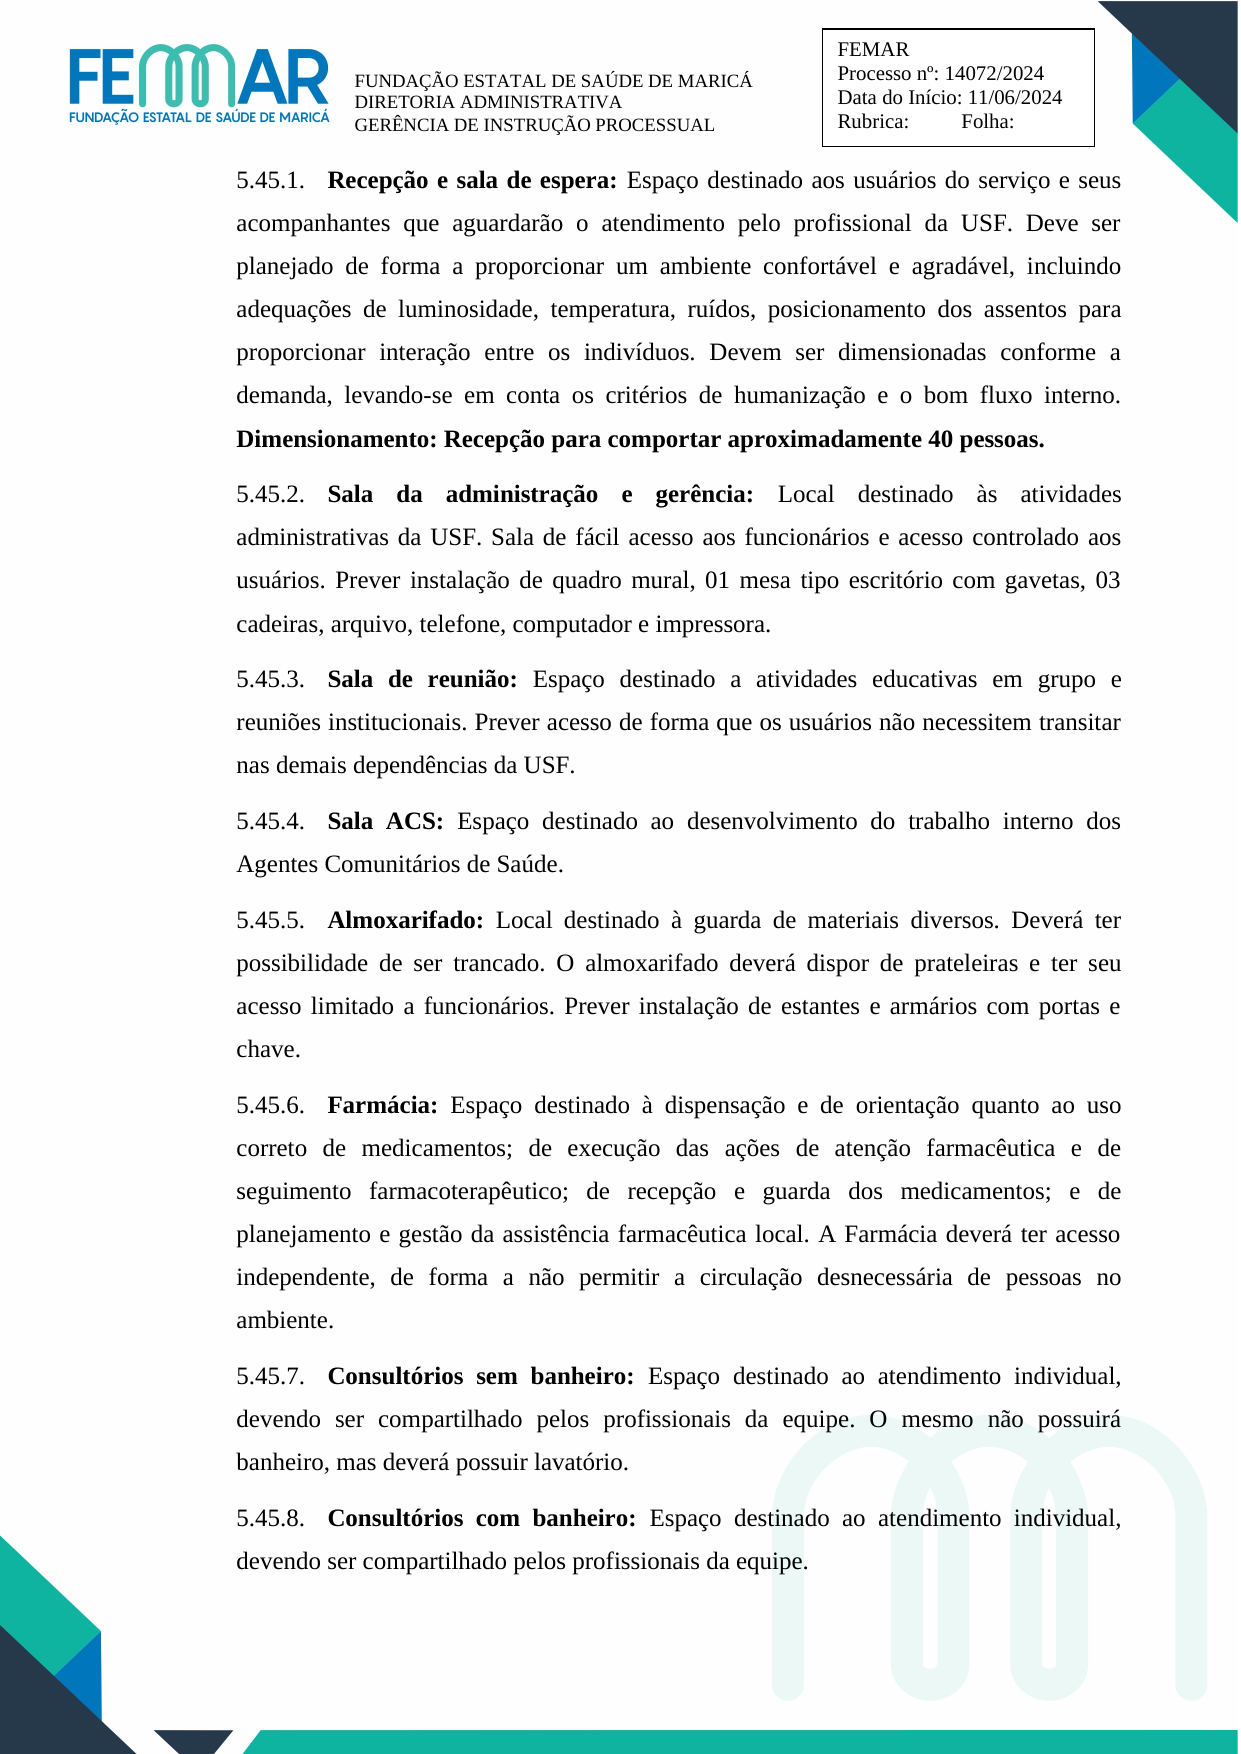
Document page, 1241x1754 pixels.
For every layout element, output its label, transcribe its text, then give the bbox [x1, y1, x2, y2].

list Farmácia: Espaço destinado à dispensação e de orientação quanto ao uso correto de medicamentos; de execução das ações de atenção farmacêutica e de seguimento farmacoterapêutico; de recepção e guarda dos medicamentos; e de planejamento e gestão da assistência farmacêutica local. A Farmácia deverá ter acesso independente, de forma a não permitir a circulação desnecessária de pessoas no ambiente. [236, 1090, 1122, 1334]
list Consultórios sem banheiro: Espaço destinado ao atendimento individual, devendo ser compartilhado pelos profissionais da equipe. O mesmo não possuirá banheiro, mas deverá possuir lavatório. [236, 1361, 1122, 1476]
list Sala ACS: Espaço destinado ao desenvolvimento do trabalho interno dos Agentes Comunitários de Saúde. [236, 806, 1122, 878]
list Recepção e sala de espera: Espaço destinado aos usuários do serviço e seus acompanhantes que aguardarão o atendimento pelo profissional da USF. Deve ser planejado de forma a proporcionar um ambiente confortável e agradável, incluindo adequações de luminosidade, temperatura, ruídos, posicionamento dos assentos para proporcionar interação entre os indivíduos. Devem ser dimensionadas conforme a demanda, levando-se em conta os critérios de humanização e o bom fluxo interno. Dimensionamento: Recepção para comportar aproximadamente 40 pessoas. [236, 165, 1122, 452]
picture [0, 1, 1238, 1754]
list Almoxarifado: Local destinado à guarda de materiais diversos. Deverá ter possibilidade de ser trancado. O almoxarifado deverá dispor de prateleiras e ter seu acesso limitado a funcionários. Prever instalação de estantes e armários com portas e chave. [236, 905, 1122, 1063]
list Sala de reunião: Espaço destinado a atividades educativas em grupo e reuniões institucionais. Prever acesso de forma que os usuários não necessitem transitar nas demais dependências da USF. [236, 664, 1122, 779]
list Consultórios com banheiro: Espaço destinado ao atendimento individual, devendo ser compartilhado pelos profissionais da equipe. [236, 1503, 1122, 1575]
list Sala da administração e gerência: Local destinado às atividades administrativas da USF. Sala de fácil acesso aos funcionários e acesso controlado aos usuários. Prever instalação de quadro mural, 01 mesa tipo escritório com gavetas, 03 cadeiras, arquivo, telefone, computador e impressora. [236, 479, 1122, 637]
